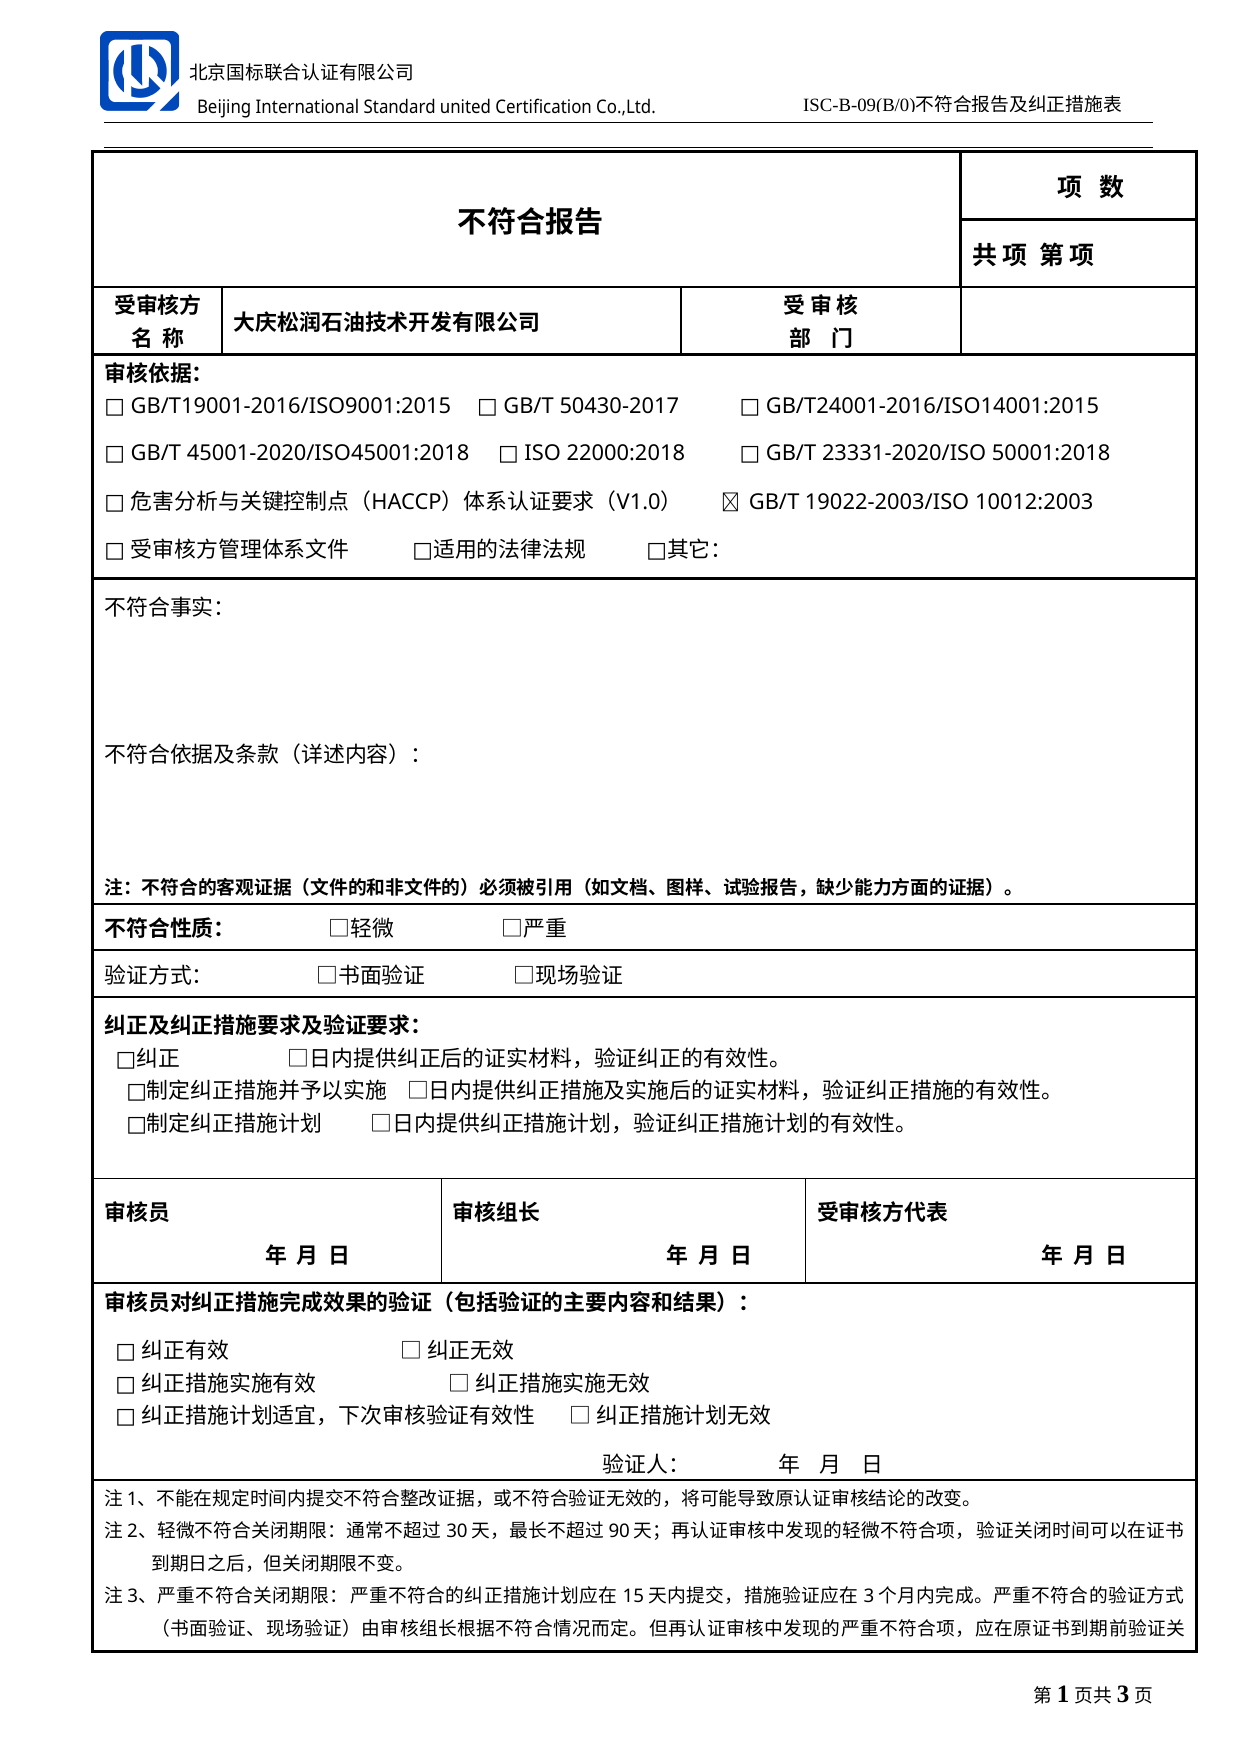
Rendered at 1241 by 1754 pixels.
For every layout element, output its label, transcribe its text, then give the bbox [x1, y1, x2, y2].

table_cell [94, 1481, 1195, 1650]
table_header 不符合报告 [94, 153, 959, 286]
table_cell 共 项 第 项 [962, 221, 1195, 286]
table_cell 大庆松润石油技术开发有限公司 [223, 288, 680, 353]
table_cell 审核依据： □ GB/T19001-2016/ISO9001:2015 □ GB/T 50430-2017 □ GB/T24001-2016/ISO14001:2015 □ GB/T 45001-2020/ISO45001:2018 □ ISO 22000:2018 □ GB/T 23331-2020/ISO 50001:2018 □ 危害分析与关键控制点（HACCP）体系认证要求（V1.0） GB/T 19022-2003/ISO 10012:2003 □ 受审核方管理体系文件 □适用的法律法规 □其它： [94, 356, 1195, 577]
table_cell 审核员 年 月 日 [94, 1179, 441, 1282]
table_cell 验证方式： □书面验证 □现场验证 [94, 951, 1195, 996]
table_cell 受审核方代表 年 月 日 [806, 1179, 1195, 1282]
table_cell 纠正及纠正措施要求及验证要求： □纠正 □日内提供纠正后的证实材料，验证纠正的有效性。 □制定纠正措施并予以实施 □日内提供纠正措施及实施后的证实材料，验证纠正措施的有效性。 □制定纠正措施计划 □日内提供纠正措施计划，验证纠正措施计划的有效性。 [94, 998, 1195, 1178]
table_cell 受 审 核 部 门 [682, 288, 960, 353]
picture [100, 31, 180, 111]
table_header 项 数 [962, 153, 1195, 218]
table_cell 不符合事实： 不符合依据及条款（详述内容）： 注：不符合的客观证据（文件的和非文件的）必须被引用（如文档、图样、试验报告，缺少能力方面的证据）。 [94, 580, 1195, 903]
table_cell 审核员对纠正措施完成效果的验证（包括验证的主要内容和结果）： □ 纠正有效 □ 纠正无效 □ 纠正措施实施有效 □ 纠正措施实施无效 □ 纠正措施计划适宜，下次审核验证有效性 □ 纠正措施计划无效 验证人： 年 月 日 [94, 1284, 1195, 1479]
table_cell 不符合性质： □轻微 □严重 [94, 905, 1195, 949]
table_cell [962, 288, 1195, 353]
table_cell 审核组长 年 月 日 [442, 1179, 805, 1282]
table_cell 受审核方 名 称 [94, 288, 221, 353]
